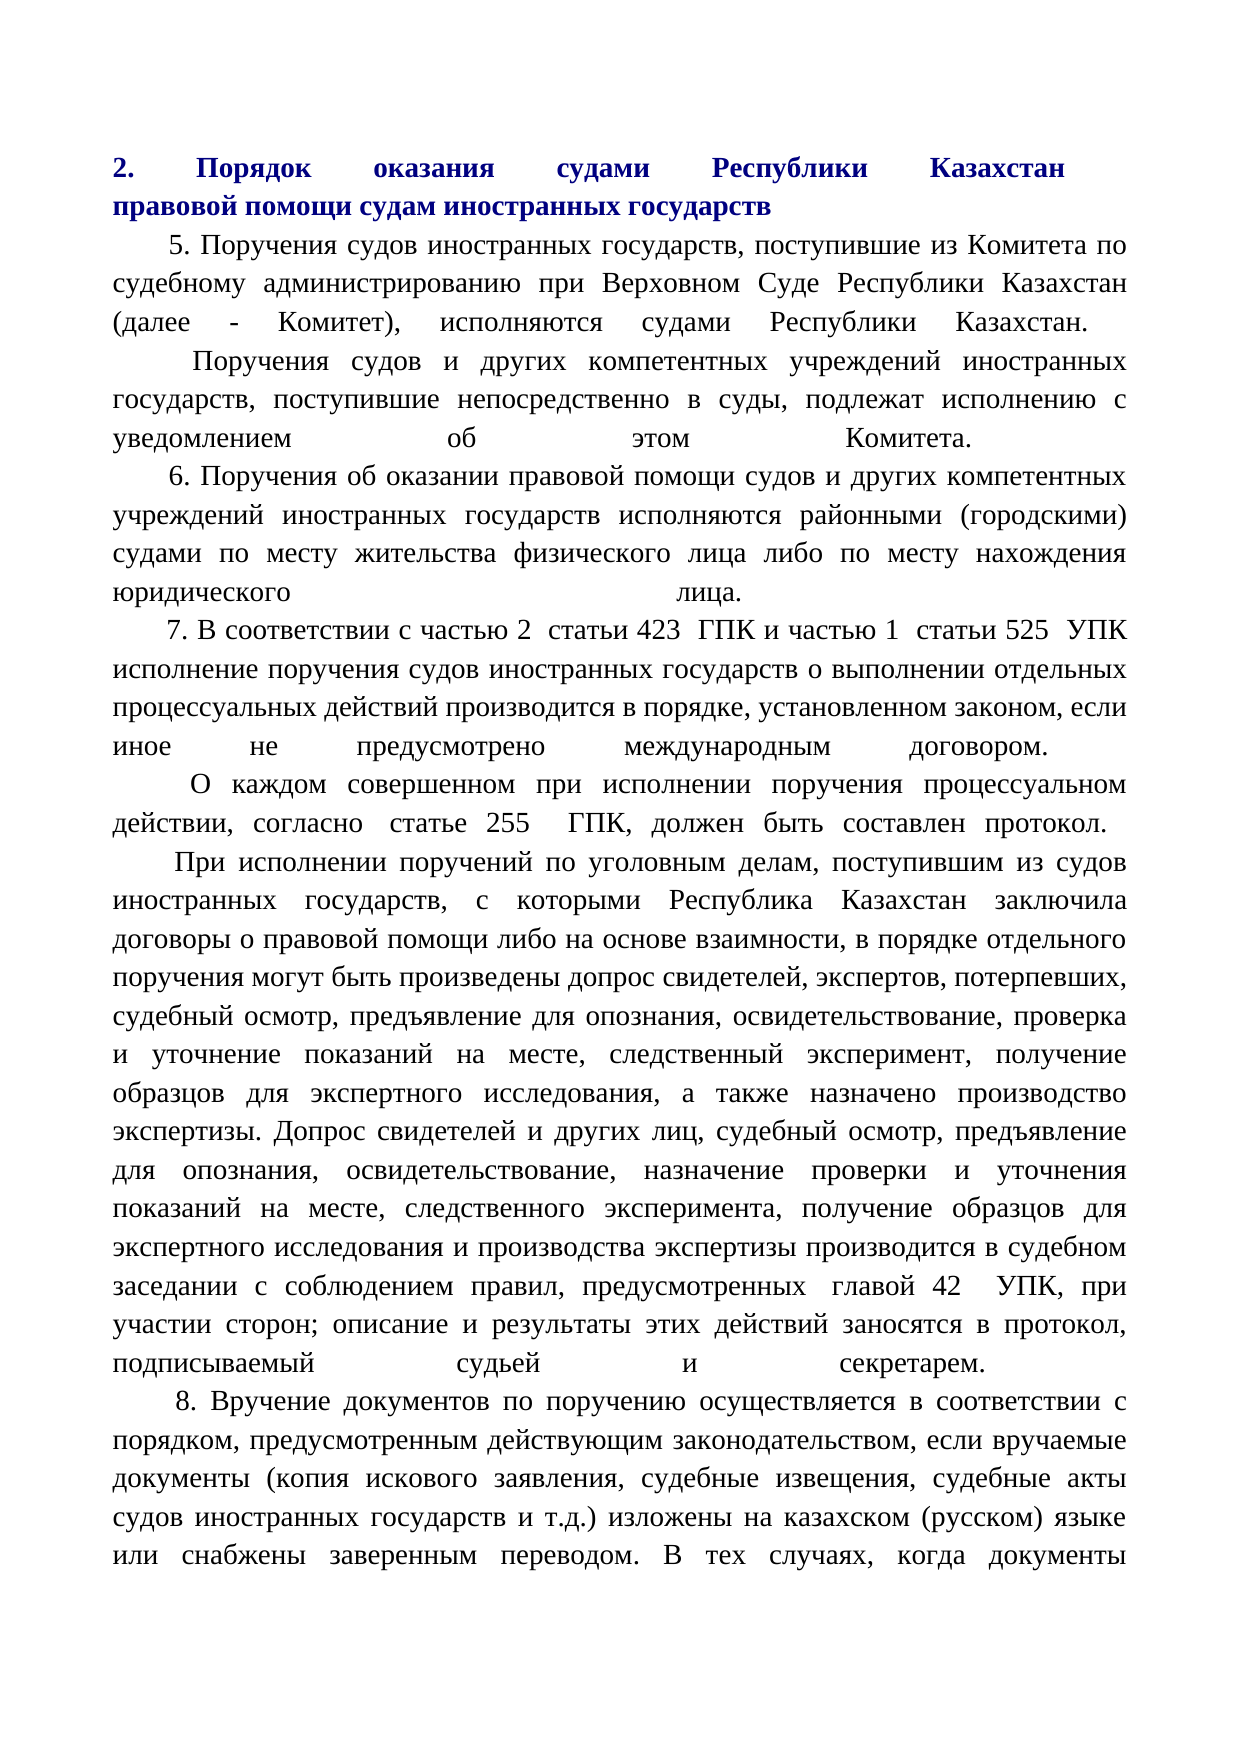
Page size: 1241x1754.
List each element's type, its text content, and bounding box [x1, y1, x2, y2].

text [112, 227, 1128, 1571]
text 2. Порядок оказания судами Республики Казахстан правовой помощи судам иностранных государств [112, 150, 1128, 222]
